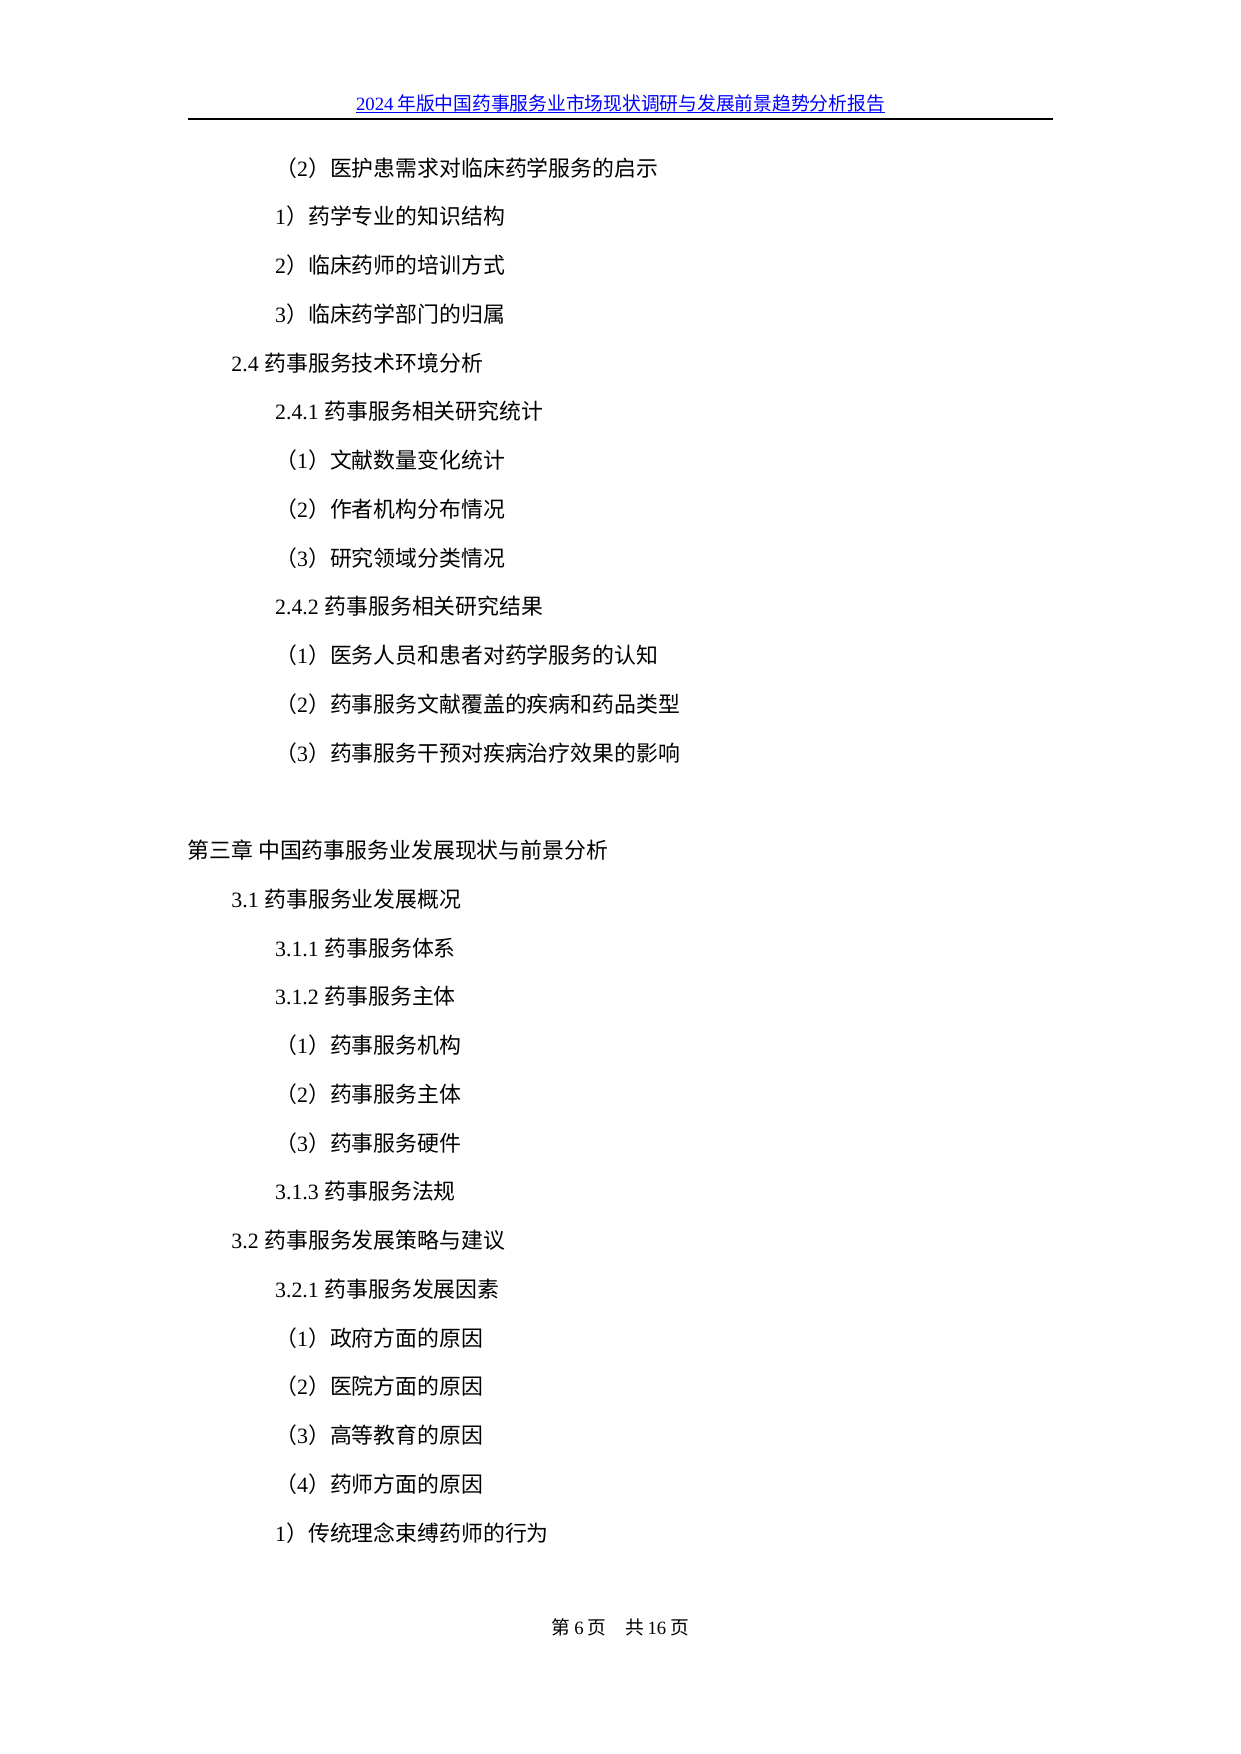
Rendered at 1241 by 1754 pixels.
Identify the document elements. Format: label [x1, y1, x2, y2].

text [187, 150, 1053, 1548]
